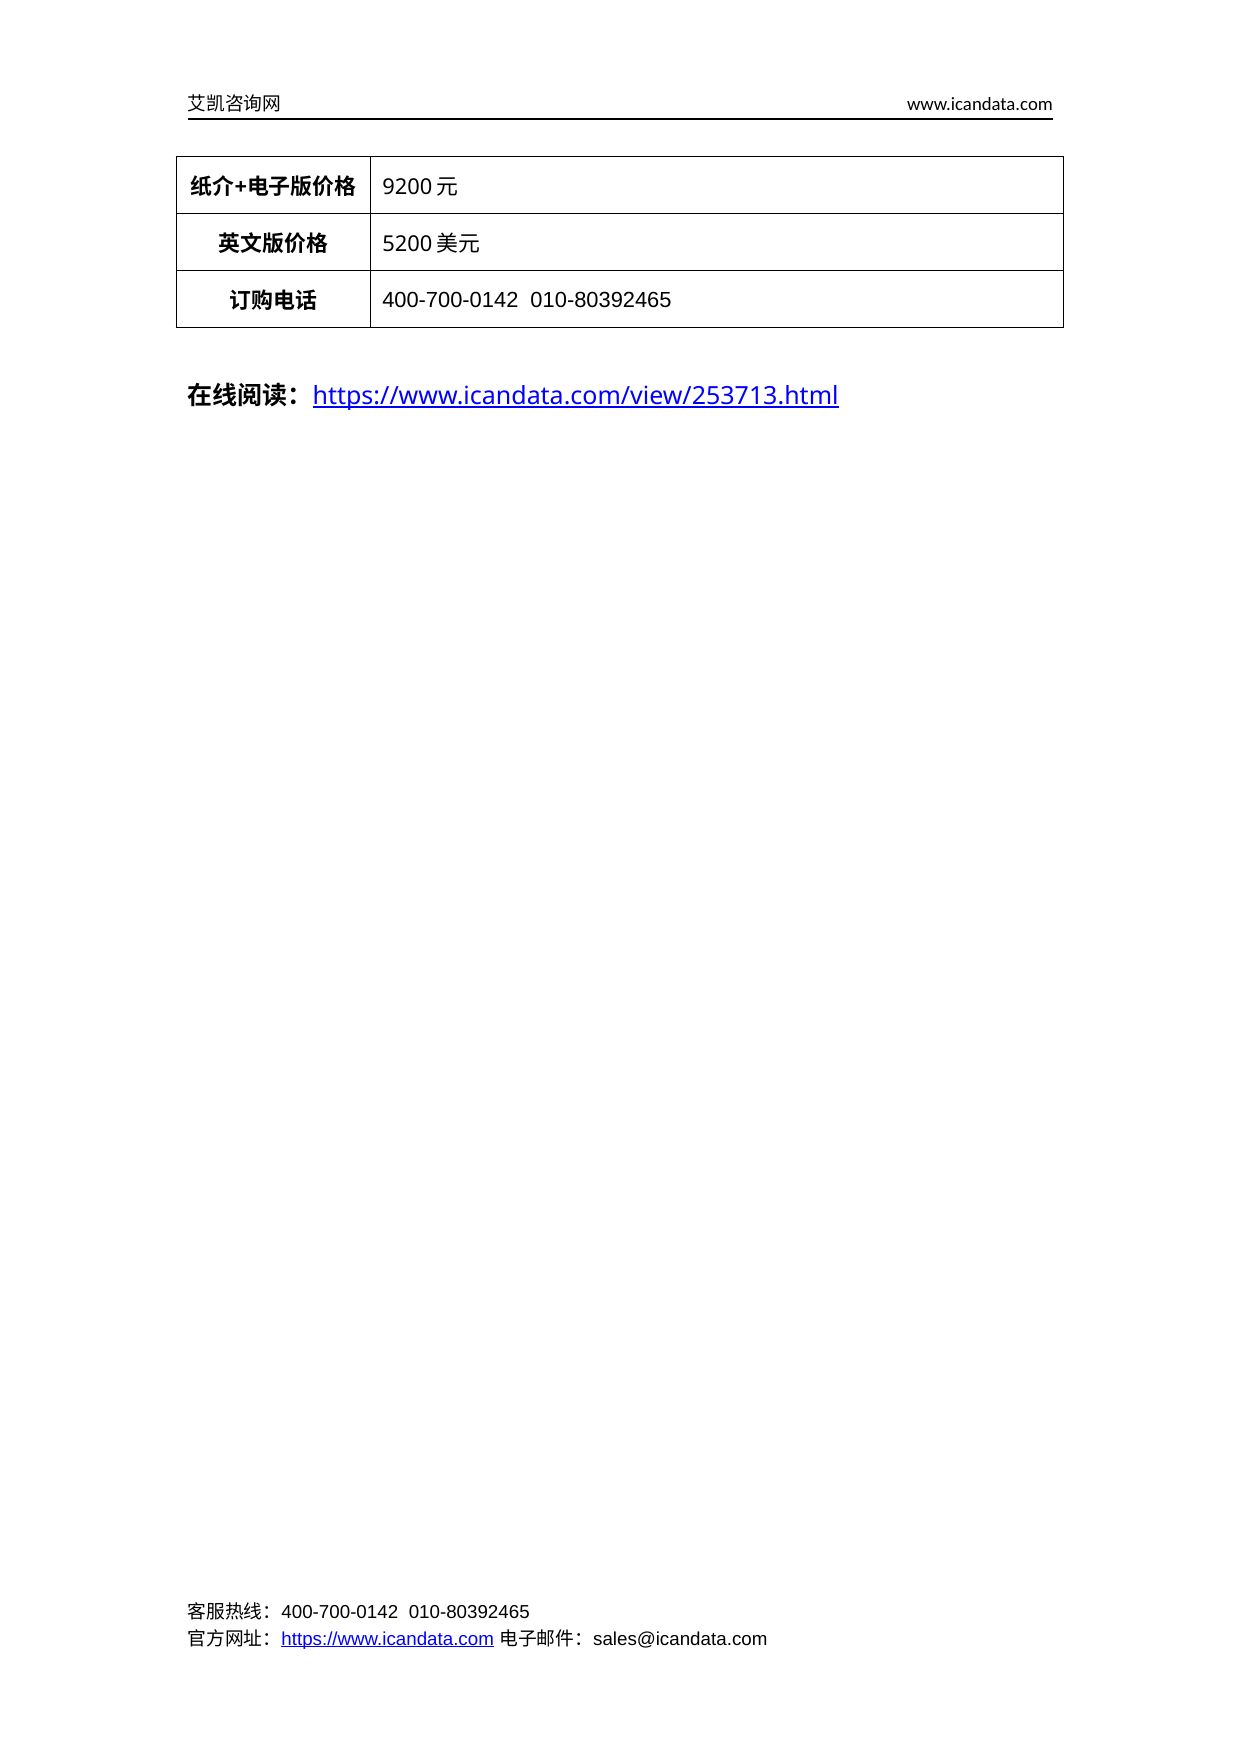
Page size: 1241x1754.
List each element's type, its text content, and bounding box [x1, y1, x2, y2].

table_cell 订购电话 [177, 271, 370, 327]
table_cell 5200美元 [371, 214, 1063, 270]
table_cell 400-700-0142 010-80392465 [371, 271, 1063, 327]
table_cell 英文版价格 [177, 214, 370, 270]
table_cell 纸介+电子版价格 [177, 157, 370, 213]
text 在线阅读：https://www.icandata.com/view/253713.html [187, 361, 1053, 426]
table_cell 9200元 [371, 157, 1063, 213]
